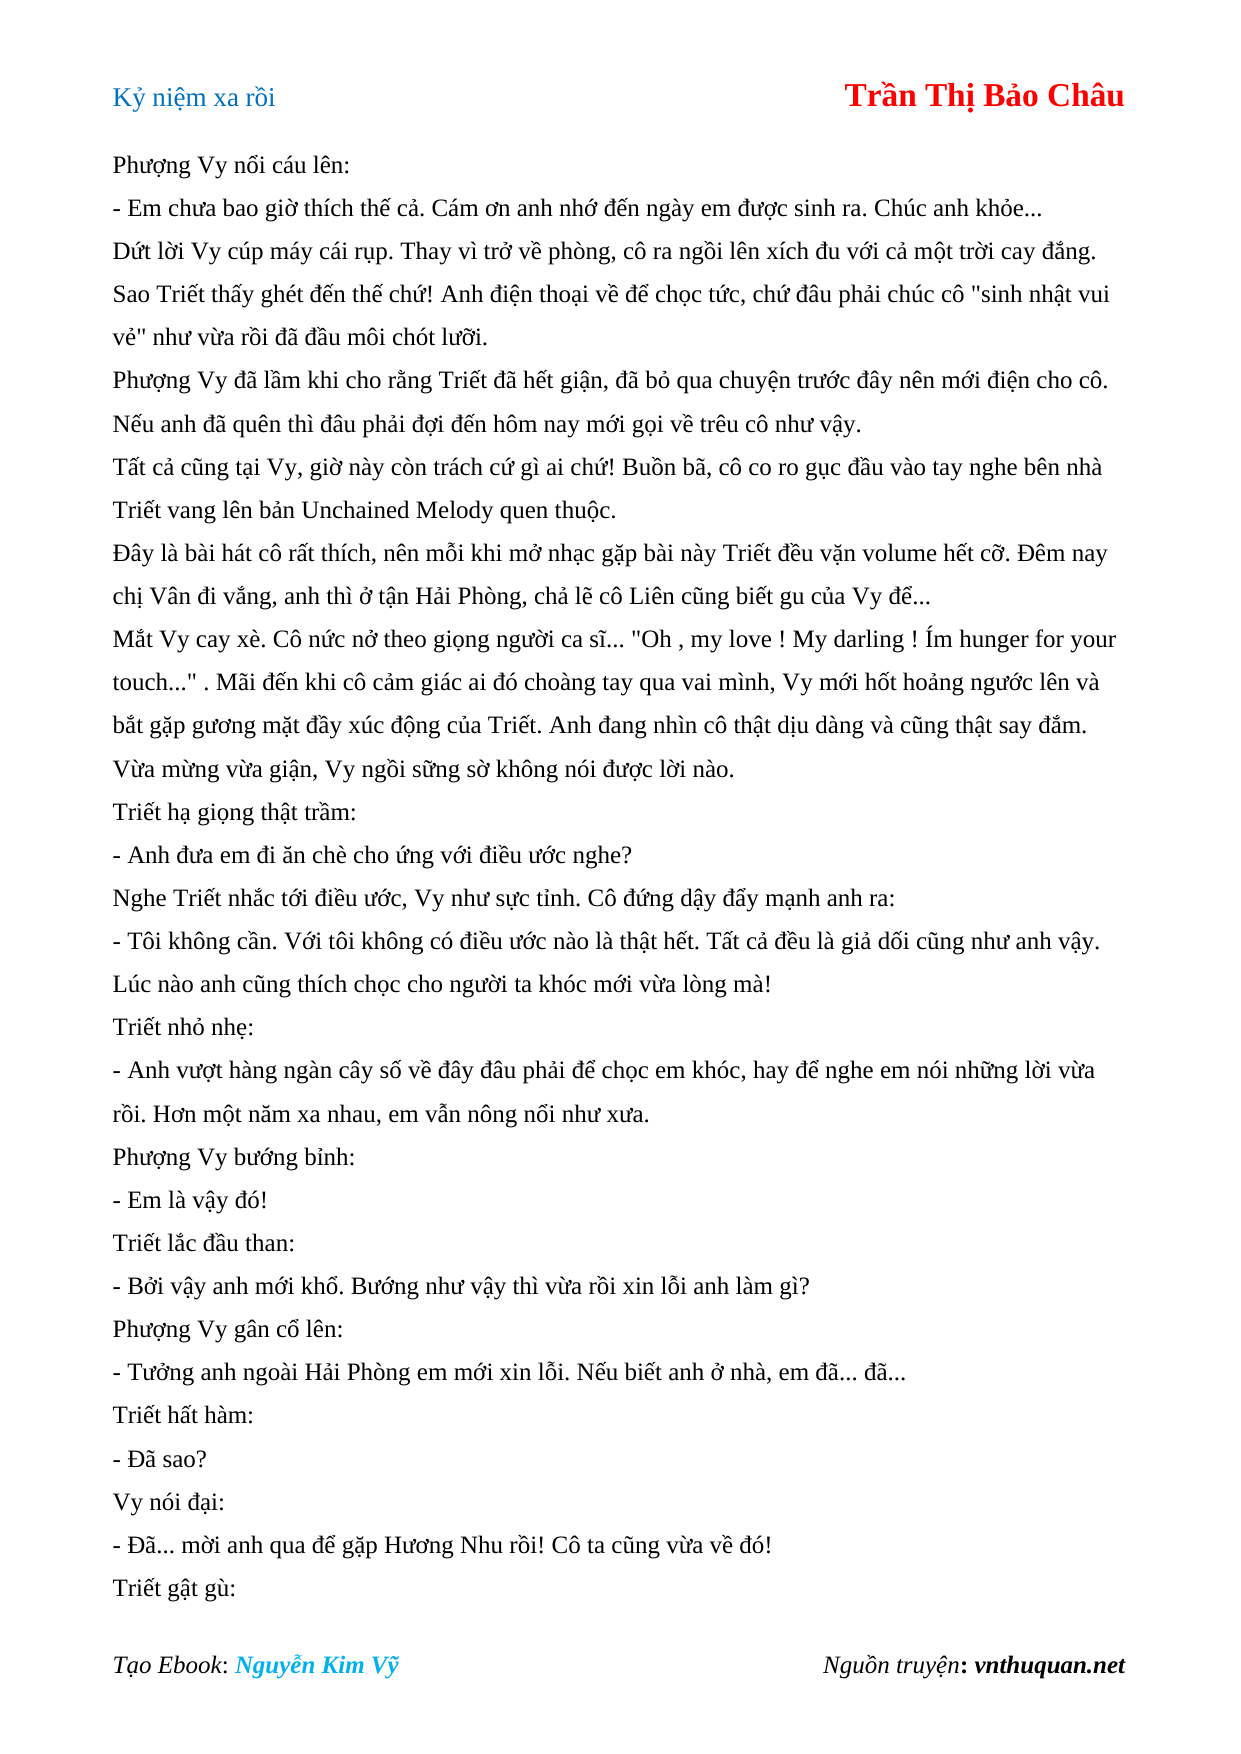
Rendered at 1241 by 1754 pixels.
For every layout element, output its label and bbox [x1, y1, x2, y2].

text [112, 150, 1128, 1602]
